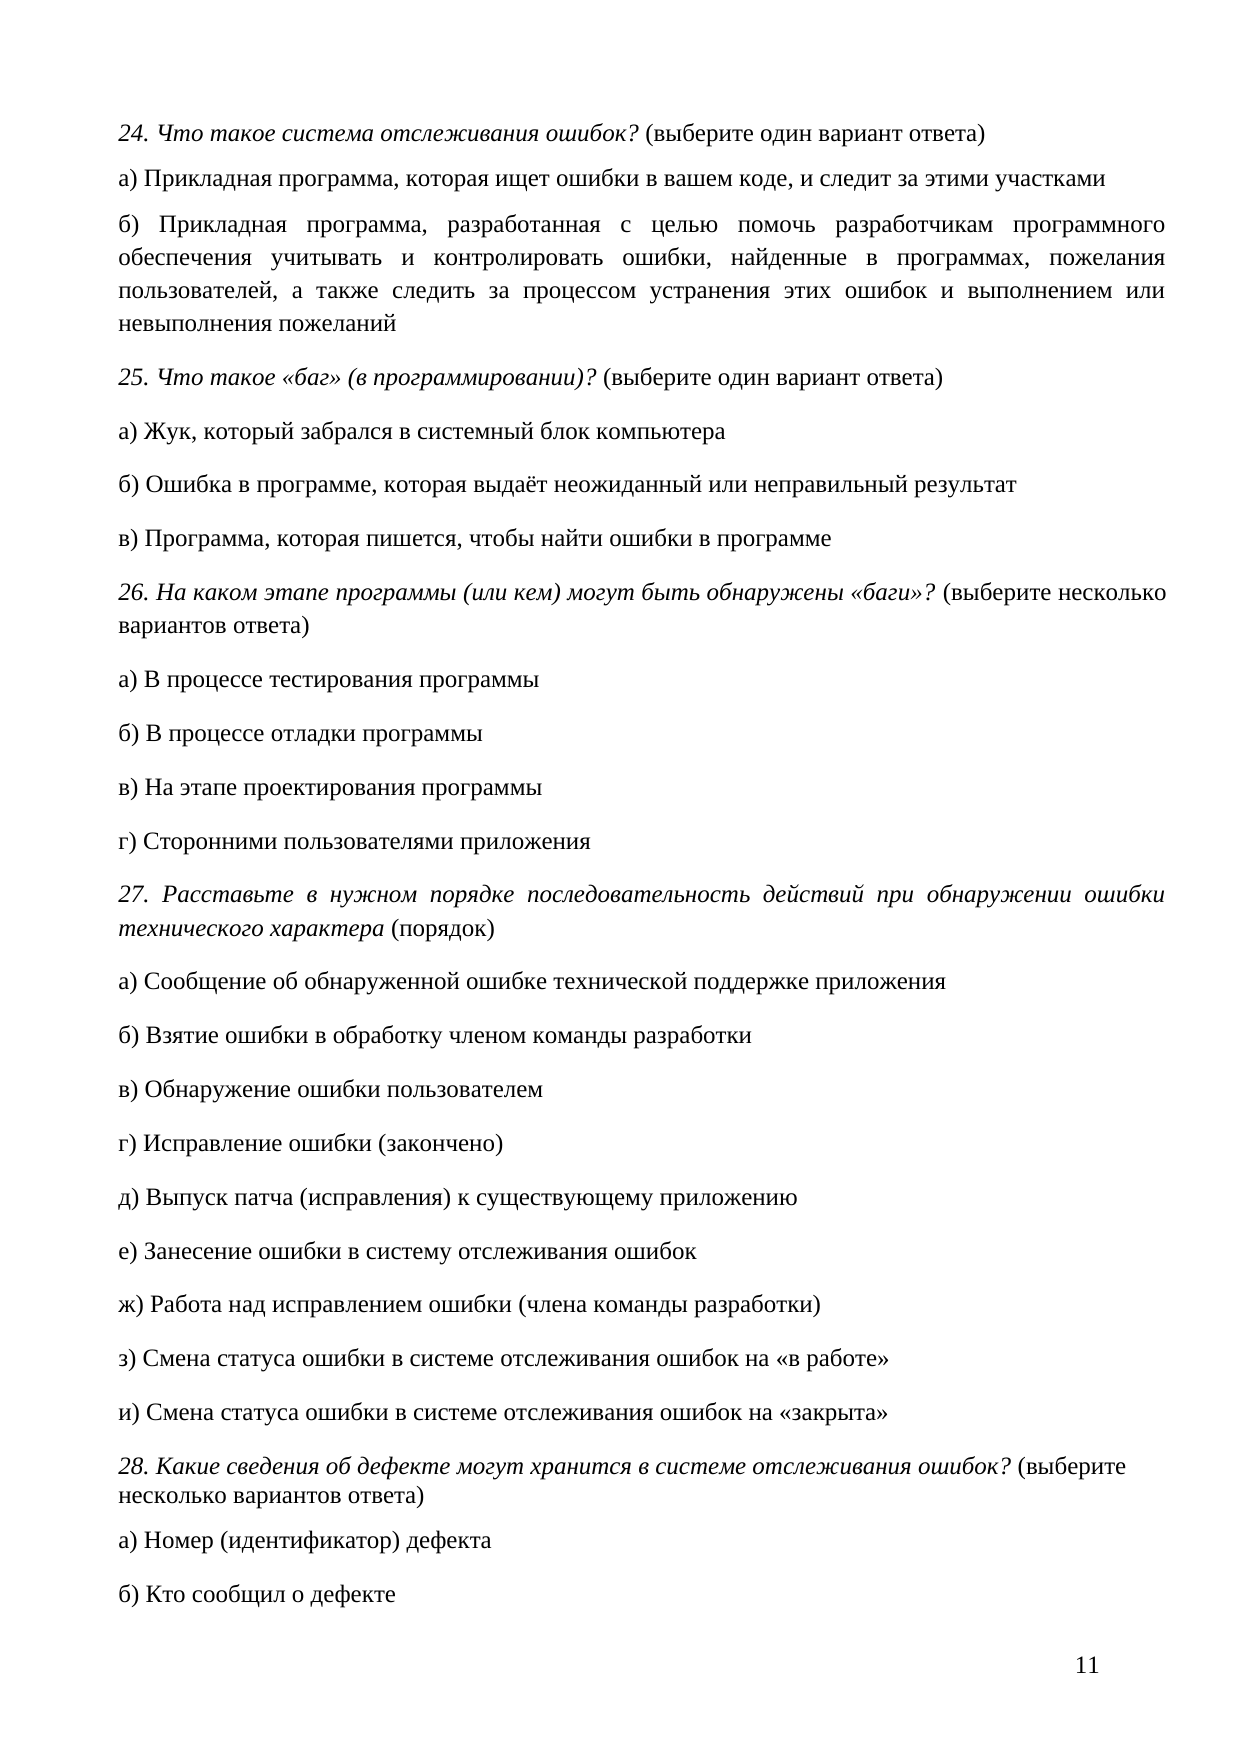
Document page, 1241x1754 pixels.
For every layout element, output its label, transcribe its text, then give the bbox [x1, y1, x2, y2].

text а) Сообщение об обнаруженной ошибке технической поддержке приложения [118, 966, 1167, 995]
text а) Номер (идентификатор) дефекта [118, 1525, 1167, 1554]
text 24. Что такое система отслеживания ошибок? (выберите один вариант ответа) [118, 118, 1167, 147]
text и) Смена статуса ошибки в системе отслеживания ошибок на «закрыта» [118, 1397, 1167, 1426]
text 28. Какие сведения об дефекте могут хранится в системе отслеживания ошибок? (выберите несколько вариантов ответа) [118, 1451, 1167, 1509]
text 27. Расставьте в нужном порядке последовательность действий при обнаружении ошибки технического характера (порядок) [118, 879, 1167, 941]
text е) Занесение ошибки в систему отслеживания ошибок [118, 1236, 1167, 1264]
text а) Прикладная программа, которая ищет ошибки в вашем коде, и следит за этими участками [118, 163, 1167, 192]
text д) Выпуск патча (исправления) к существующему приложению [118, 1182, 1167, 1211]
text б) Кто сообщил о дефекте [118, 1579, 1167, 1608]
text а) В процессе тестирования программы [118, 664, 1167, 693]
text в) Программа, которая пишется, чтобы найти ошибки в программе [118, 523, 1167, 552]
text в) Обнаружение ошибки пользователем [118, 1074, 1167, 1103]
text ж) Работа над исправлением ошибки (члена команды разработки) [118, 1289, 1167, 1318]
text г) Исправление ошибки (закончено) [118, 1128, 1167, 1157]
text б) Ошибка в программе, которая выдаёт неожиданный или неправильный результат [118, 469, 1167, 498]
text з) Смена статуса ошибки в системе отслеживания ошибок на «в работе» [118, 1343, 1167, 1372]
text б) В процессе отладки программы [118, 718, 1167, 747]
text в) На этапе проектирования программы [118, 772, 1167, 801]
text 25. Что такое «баг» (в программировании)? (выберите один вариант ответа) [118, 362, 1167, 391]
text б) Прикладная программа, разработанная с целью помочь разработчикам программного обеспечения учитывать и контролировать ошибки, найденные в программах, пожелания пользователей, а также следить за процессом устранения этих ошибок и выполнением или невыполнения пожеланий [118, 209, 1167, 337]
text 26. На каком этапе программы (или кем) могут быть обнаружены «баги»? (выберите несколько вариантов ответа) [118, 577, 1167, 639]
text б) Взятие ошибки в обработку членом команды разработки [118, 1020, 1167, 1049]
text а) Жук, который забрался в системный блок компьютера [118, 416, 1167, 444]
text г) Сторонними пользователями приложения [118, 826, 1167, 854]
